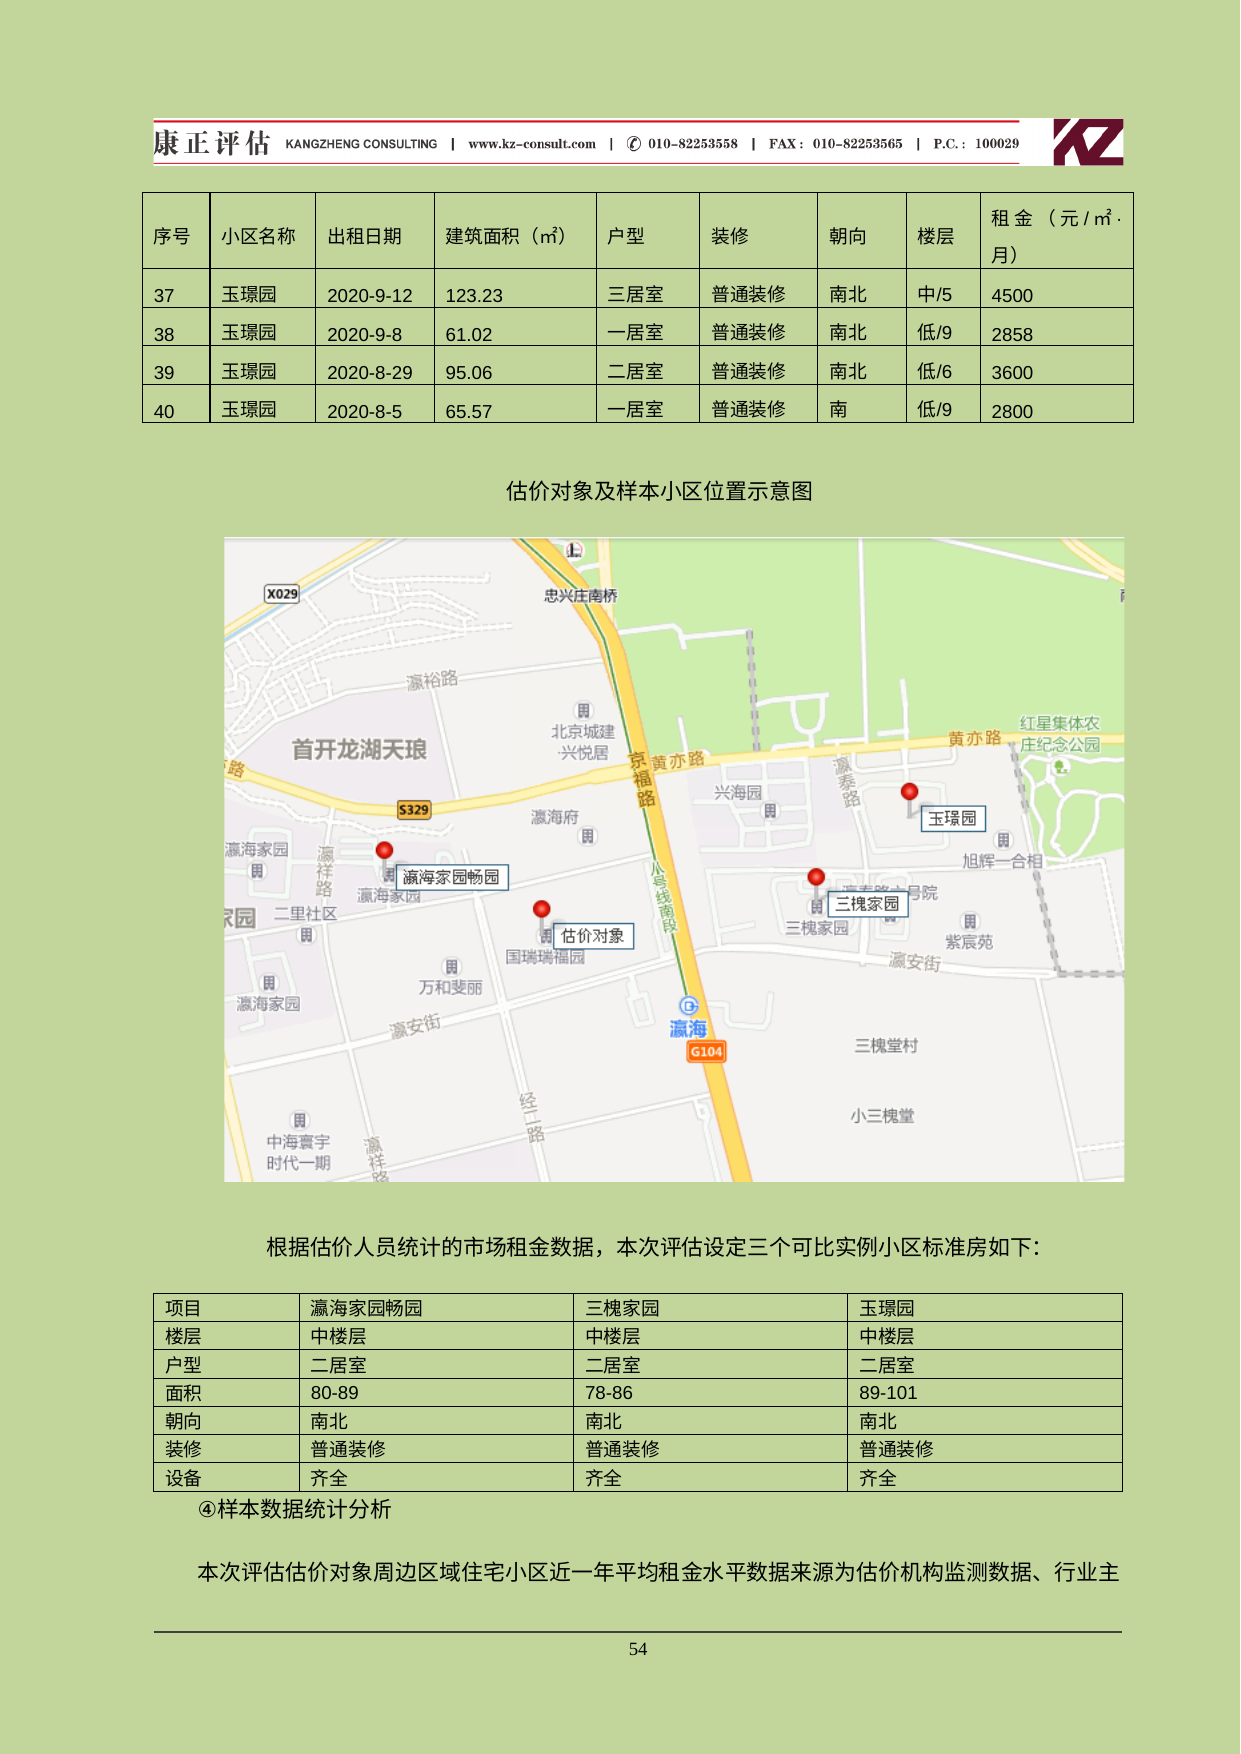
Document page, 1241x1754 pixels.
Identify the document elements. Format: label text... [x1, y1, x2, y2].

table_cell 一居室 [597, 385, 699, 422]
table_header 小区名称 [211, 193, 315, 268]
table_cell 二居室 [597, 346, 699, 384]
table_cell 80-89 [300, 1379, 573, 1406]
table_header 出租日期 [316, 193, 434, 268]
table_cell 3600 [981, 346, 1133, 384]
table_cell 朝向 [154, 1407, 299, 1434]
table_cell 装修 [154, 1435, 299, 1462]
table_cell 玉璟园 [211, 308, 315, 345]
table_header 瀛海家园畅园 [300, 1294, 573, 1321]
table_cell 二居室 [848, 1350, 1122, 1378]
text ④样本数据统计分析 [153, 1492, 1122, 1523]
table_cell 南北 [848, 1407, 1122, 1434]
picture [224, 537, 1125, 1182]
table_header 租金（元/㎡·月） [981, 193, 1133, 268]
table_cell 中楼层 [848, 1322, 1122, 1349]
table_cell 2020-9-8 [316, 308, 434, 345]
table_cell 玉璟园 [211, 385, 315, 422]
table_cell 中/5 [907, 269, 980, 307]
table_cell 低/9 [907, 308, 980, 345]
table_cell 二居室 [574, 1350, 847, 1378]
table_cell 南北 [818, 346, 906, 384]
text 根据估价人员统计的市场租金数据，本次评估设定三个可比实例小区标准房如下： [153, 1229, 1122, 1261]
table_cell 南北 [818, 269, 906, 307]
table_cell 南 [818, 385, 906, 422]
table_cell 普通装修 [700, 269, 817, 307]
table_cell 楼层 [154, 1322, 299, 1349]
table_cell 37 [143, 269, 209, 307]
table_cell 三居室 [597, 269, 699, 307]
table_cell 4500 [981, 269, 1133, 307]
table_cell 2020-8-29 [316, 346, 434, 384]
table_cell 2858 [981, 308, 1133, 345]
table_cell 普通装修 [300, 1435, 573, 1462]
table_cell 普通装修 [700, 346, 817, 384]
table_cell 2020-9-12 [316, 269, 434, 307]
table_cell 设备 [154, 1463, 299, 1491]
table_cell 普通装修 [574, 1435, 847, 1462]
table_cell 中楼层 [574, 1322, 847, 1349]
table_cell 95.06 [435, 346, 596, 384]
table_cell 南北 [818, 308, 906, 345]
table_header 项目 [154, 1294, 299, 1321]
table_cell 78-86 [574, 1379, 847, 1406]
table_cell 普通装修 [848, 1435, 1122, 1462]
table_cell 38 [143, 308, 209, 345]
table_cell 齐全 [848, 1463, 1122, 1491]
table_cell 2800 [981, 385, 1133, 422]
table_cell 89-101 [848, 1379, 1122, 1406]
table_cell 二居室 [300, 1350, 573, 1378]
table_cell 65.57 [435, 385, 596, 422]
table_cell 低/9 [907, 385, 980, 422]
text 本次评估估价对象周边区域住宅小区近一年平均租金水平数据来源为估价机构监测数据、行业主管部门（北京市房地产市场管理事务中心）监测数据和估价机构市场调查三方面数据，三方面数据情况分别如下： [153, 1555, 1122, 1587]
text 估价对象及样本小区位置示意图 [153, 474, 1122, 505]
table_cell 户型 [154, 1350, 299, 1378]
table_cell 普通装修 [700, 308, 817, 345]
table_cell 普通装修 [700, 385, 817, 422]
table_header 户型 [597, 193, 699, 268]
picture [153, 118, 1124, 166]
table_header 建筑面积（㎡） [435, 193, 596, 268]
table_cell 齐全 [574, 1463, 847, 1491]
table_cell 低/6 [907, 346, 980, 384]
table_cell 61.02 [435, 308, 596, 345]
table_cell 玉璟园 [211, 346, 315, 384]
table_cell 面积 [154, 1379, 299, 1406]
table_header 朝向 [818, 193, 906, 268]
table_header 三槐家园 [574, 1294, 847, 1321]
table_cell 39 [143, 346, 209, 384]
table_cell 南北 [300, 1407, 573, 1434]
table_cell 一居室 [597, 308, 699, 345]
table_header 楼层 [907, 193, 980, 268]
table_cell 南北 [574, 1407, 847, 1434]
table_cell 2020-8-5 [316, 385, 434, 422]
table_cell 中楼层 [300, 1322, 573, 1349]
table_header 玉璟园 [848, 1294, 1122, 1321]
table_cell 齐全 [300, 1463, 573, 1491]
table_cell 123.23 [435, 269, 596, 307]
table_header 装修 [700, 193, 817, 268]
table_cell 40 [143, 385, 209, 422]
table_header 序号 [143, 193, 209, 268]
table_cell 玉璟园 [211, 269, 315, 307]
